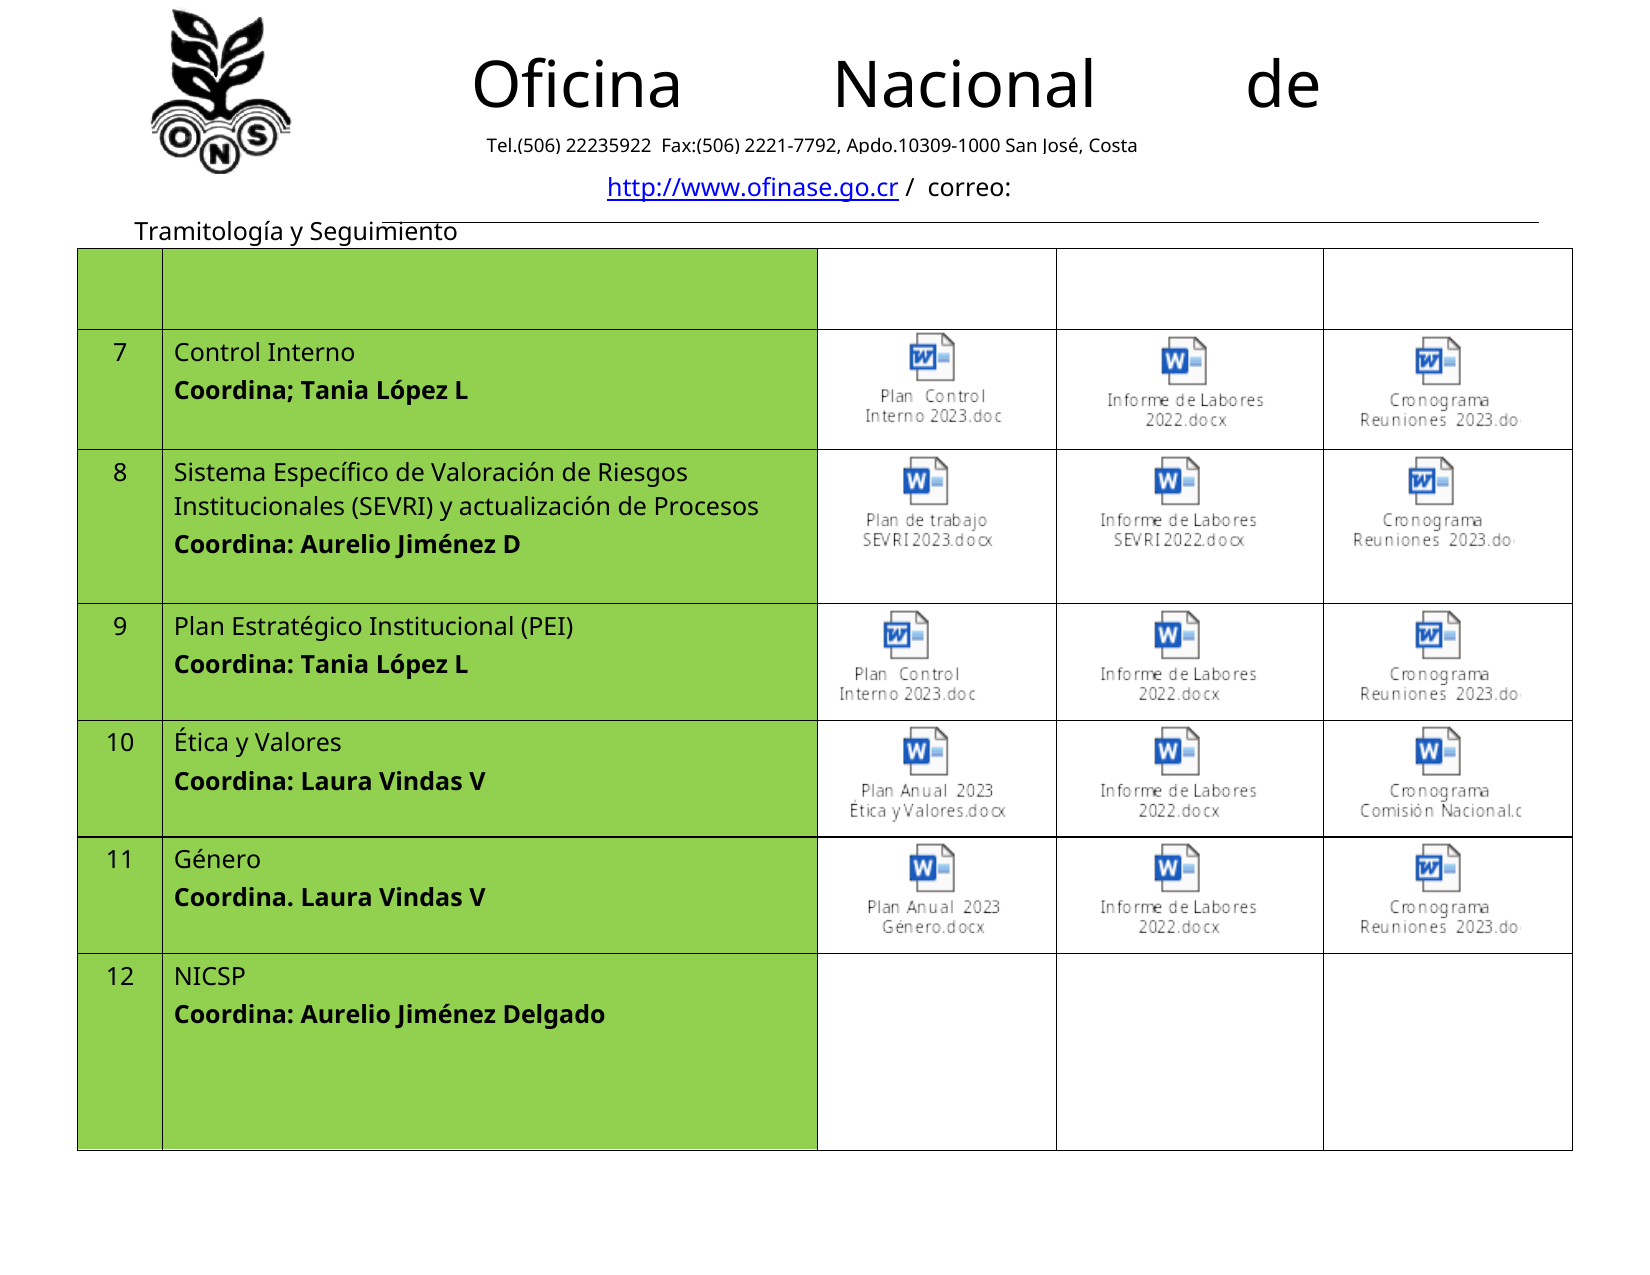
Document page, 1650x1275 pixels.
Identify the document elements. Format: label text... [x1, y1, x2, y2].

table_cell [1324, 249, 1572, 329]
table_cell [1057, 450, 1323, 603]
table_cell 11 [78, 838, 162, 953]
table_cell [818, 721, 1056, 836]
table_cell [1057, 330, 1323, 449]
table_cell [1324, 721, 1572, 836]
table_cell Sistema Específico de Valoración de Riesgos Institucionales (SEVRI) y actualización de Procesos Coordina: Aurelio Jiménez D [163, 450, 817, 603]
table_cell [163, 249, 817, 329]
table_cell [1324, 954, 1572, 1149]
table_cell [818, 450, 1056, 603]
table_cell 10 [78, 721, 162, 836]
table_cell [1057, 604, 1323, 720]
table_cell [1057, 249, 1323, 329]
table_cell 9 [78, 604, 162, 720]
table_cell [818, 604, 1056, 720]
table_cell [1324, 330, 1572, 449]
table_cell 12 [78, 954, 162, 1149]
table_cell Control Interno Coordina; Tania López L [163, 330, 817, 449]
table_cell Plan Estratégico Institucional (PEI) Coordina: Tania López L [163, 604, 817, 720]
table_cell [1057, 721, 1323, 836]
table_cell 7 [78, 330, 162, 449]
table_cell [818, 249, 1056, 329]
table_cell 6 [78, 249, 162, 329]
table_cell Ética y Valores Coordina: Laura Vindas V [163, 721, 817, 836]
table_cell [818, 954, 1056, 1149]
table_cell [818, 330, 1056, 449]
table_cell [1324, 604, 1572, 720]
table_cell Género Coordina. Laura Vindas V [163, 838, 817, 953]
table_cell 8 [78, 450, 162, 603]
table_cell [818, 838, 1056, 953]
table_cell [1057, 838, 1323, 953]
table_cell [1057, 954, 1323, 1149]
table_cell [1324, 838, 1572, 953]
table_cell [1324, 450, 1572, 603]
table_cell NICSP Coordina: Aurelio Jiménez Delgado [163, 954, 817, 1149]
